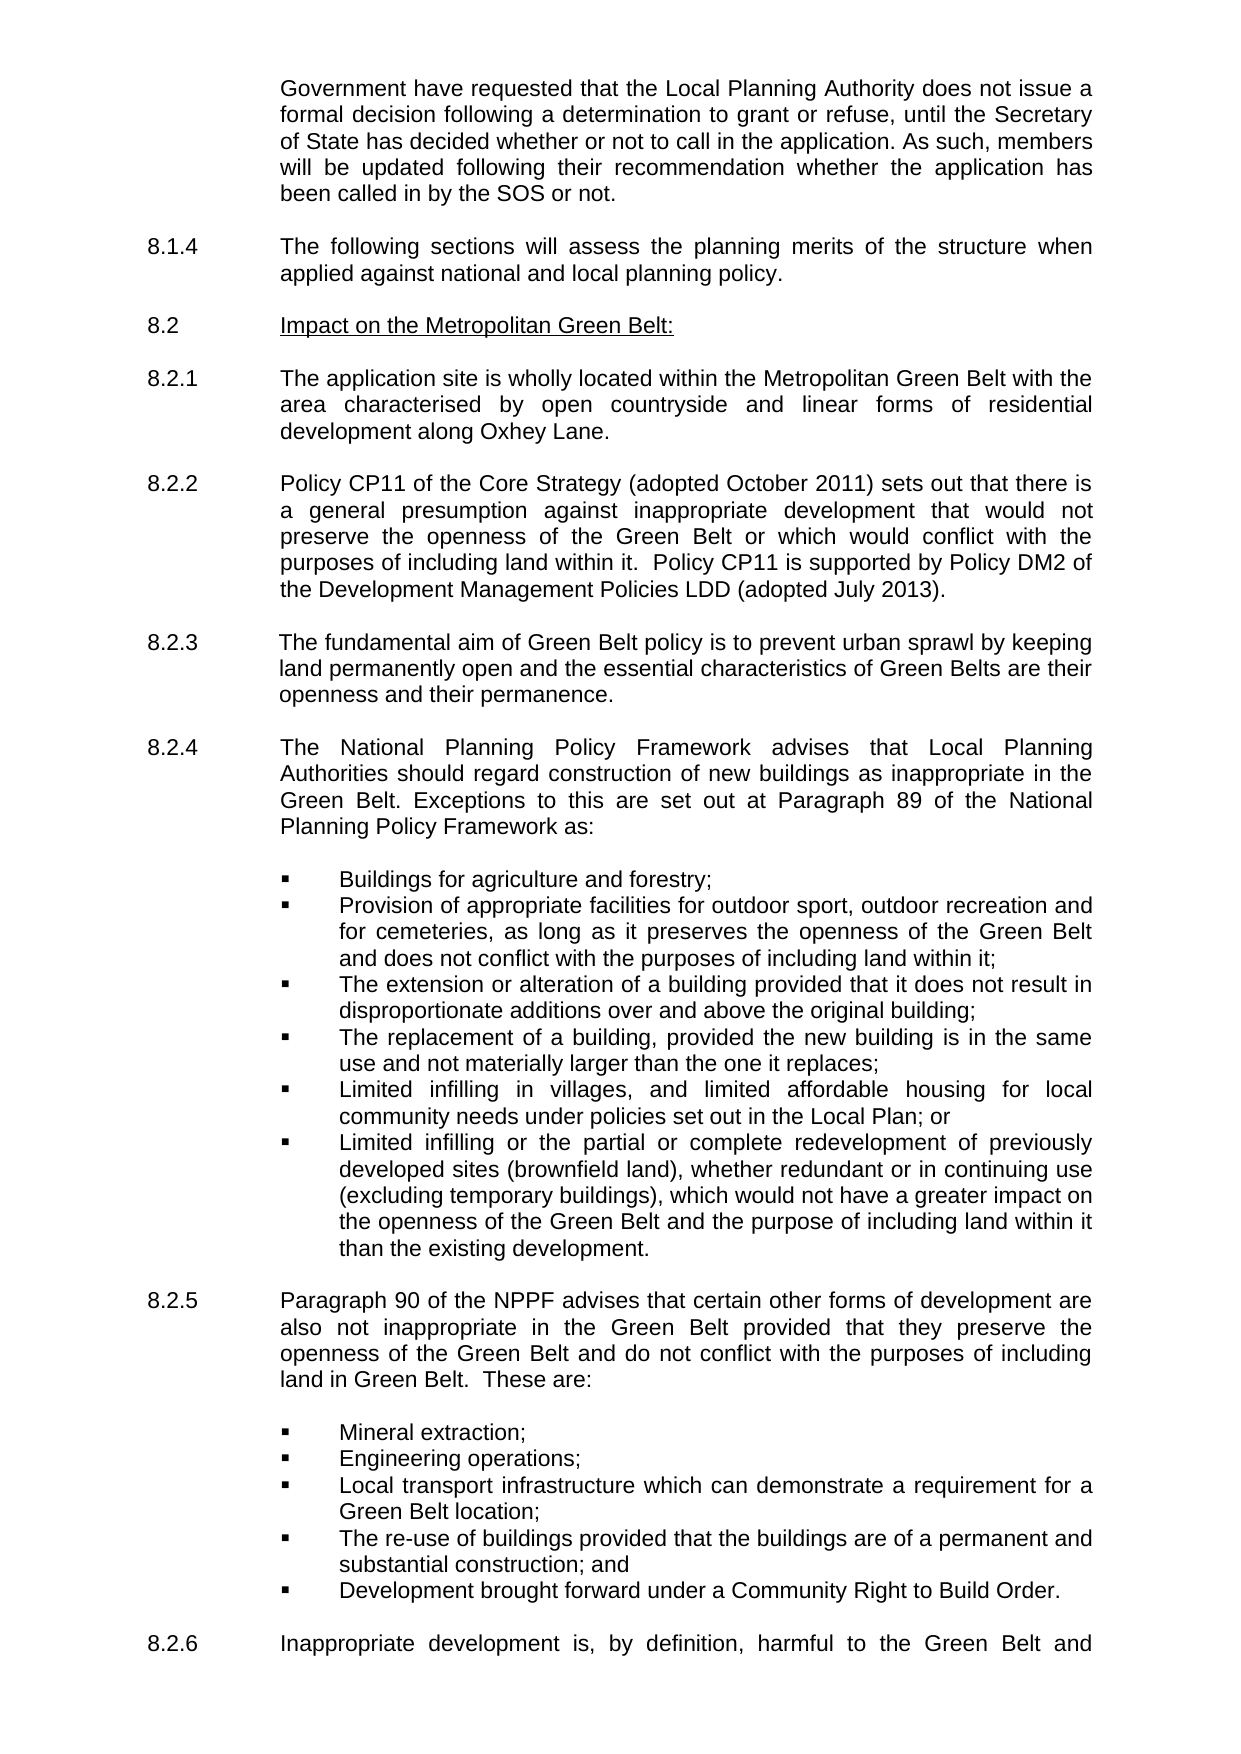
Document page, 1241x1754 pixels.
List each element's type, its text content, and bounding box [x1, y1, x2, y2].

text 8.2.1 The application site is wholly located within the Metropolitan Green Belt with the area characterised by open countryside and linear forms of residential development along Oxhey Lane. [147, 365, 1093, 444]
text 8.2 Impact on the Metropolitan Green Belt: [147, 312, 1093, 338]
list Buildings for agriculture and forestry; [280, 866, 1093, 892]
text 8.2.3 The fundamental aim of Green Belt policy is to prevent urban sprawl by keeping land permanently open and the essential characteristics of Green Belts are their openness and their permanence. [147, 628, 1093, 707]
list Provision of appropriate facilities for outdoor sport, outdoor recreation and for cemeteries, as long as it preserves the openness of the Green Belt and does not conflict with the purposes of including land within it; [280, 892, 1093, 971]
list Mineral extraction; [280, 1419, 1093, 1445]
list The replacement of a building, provided the new building is in the same use and not materially larger than the one it replaces; [280, 1024, 1093, 1076]
list The re-use of buildings provided that the buildings are of a permanent and substantial construction; and [280, 1524, 1093, 1577]
text 8.1.4 The following sections will assess the planning merits of the structure when applied against national and local planning policy. [147, 233, 1093, 286]
list Limited infilling or the partial or complete redevelopment of previously developed sites (brownfield land), whether redundant or in continuing use (excluding temporary buildings), which would not have a greater impact on the openness of the Green Belt and the purpose of including land within it than the existing development. [280, 1129, 1093, 1261]
list Limited infilling in villages, and limited affordable housing for local community needs under policies set out in the Local Plan; or [280, 1076, 1093, 1129]
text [147, 75, 1093, 207]
text 8.2.2 Policy CP11 of the Core Strategy (adopted October 2011) sets out that there is a general presumption against inappropriate development that would not preserve the openness of the Green Belt or which would conflict with the purposes of including land within it. Policy CP11 is supported by Policy DM2 of the Development Management Policies LDD (adopted July 2013). [147, 470, 1093, 602]
list The extension or alteration of a building provided that it does not result in disproportionate additions over and above the original building; [280, 971, 1093, 1024]
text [147, 1630, 1093, 1656]
text 8.2.5 Paragraph 90 of the NPPF advises that certain other forms of development are also not inappropriate in the Green Belt provided that they preserve the openness of the Green Belt and do not conflict with the purposes of including land in Green Belt. These are: [147, 1287, 1093, 1393]
text 8.2.4 The National Planning Policy Framework advises that Local Planning Authorities should regard construction of new buildings as inappropriate in the Green Belt. Exceptions to this are set out at Paragraph 89 of the National Planning Policy Framework as: [147, 734, 1093, 839]
list Development brought forward under a Community Right to Build Order. [280, 1577, 1093, 1603]
list Local transport infrastructure which can demonstrate a requirement for a Green Belt location; [280, 1472, 1093, 1524]
list Engineering operations; [280, 1445, 1093, 1472]
